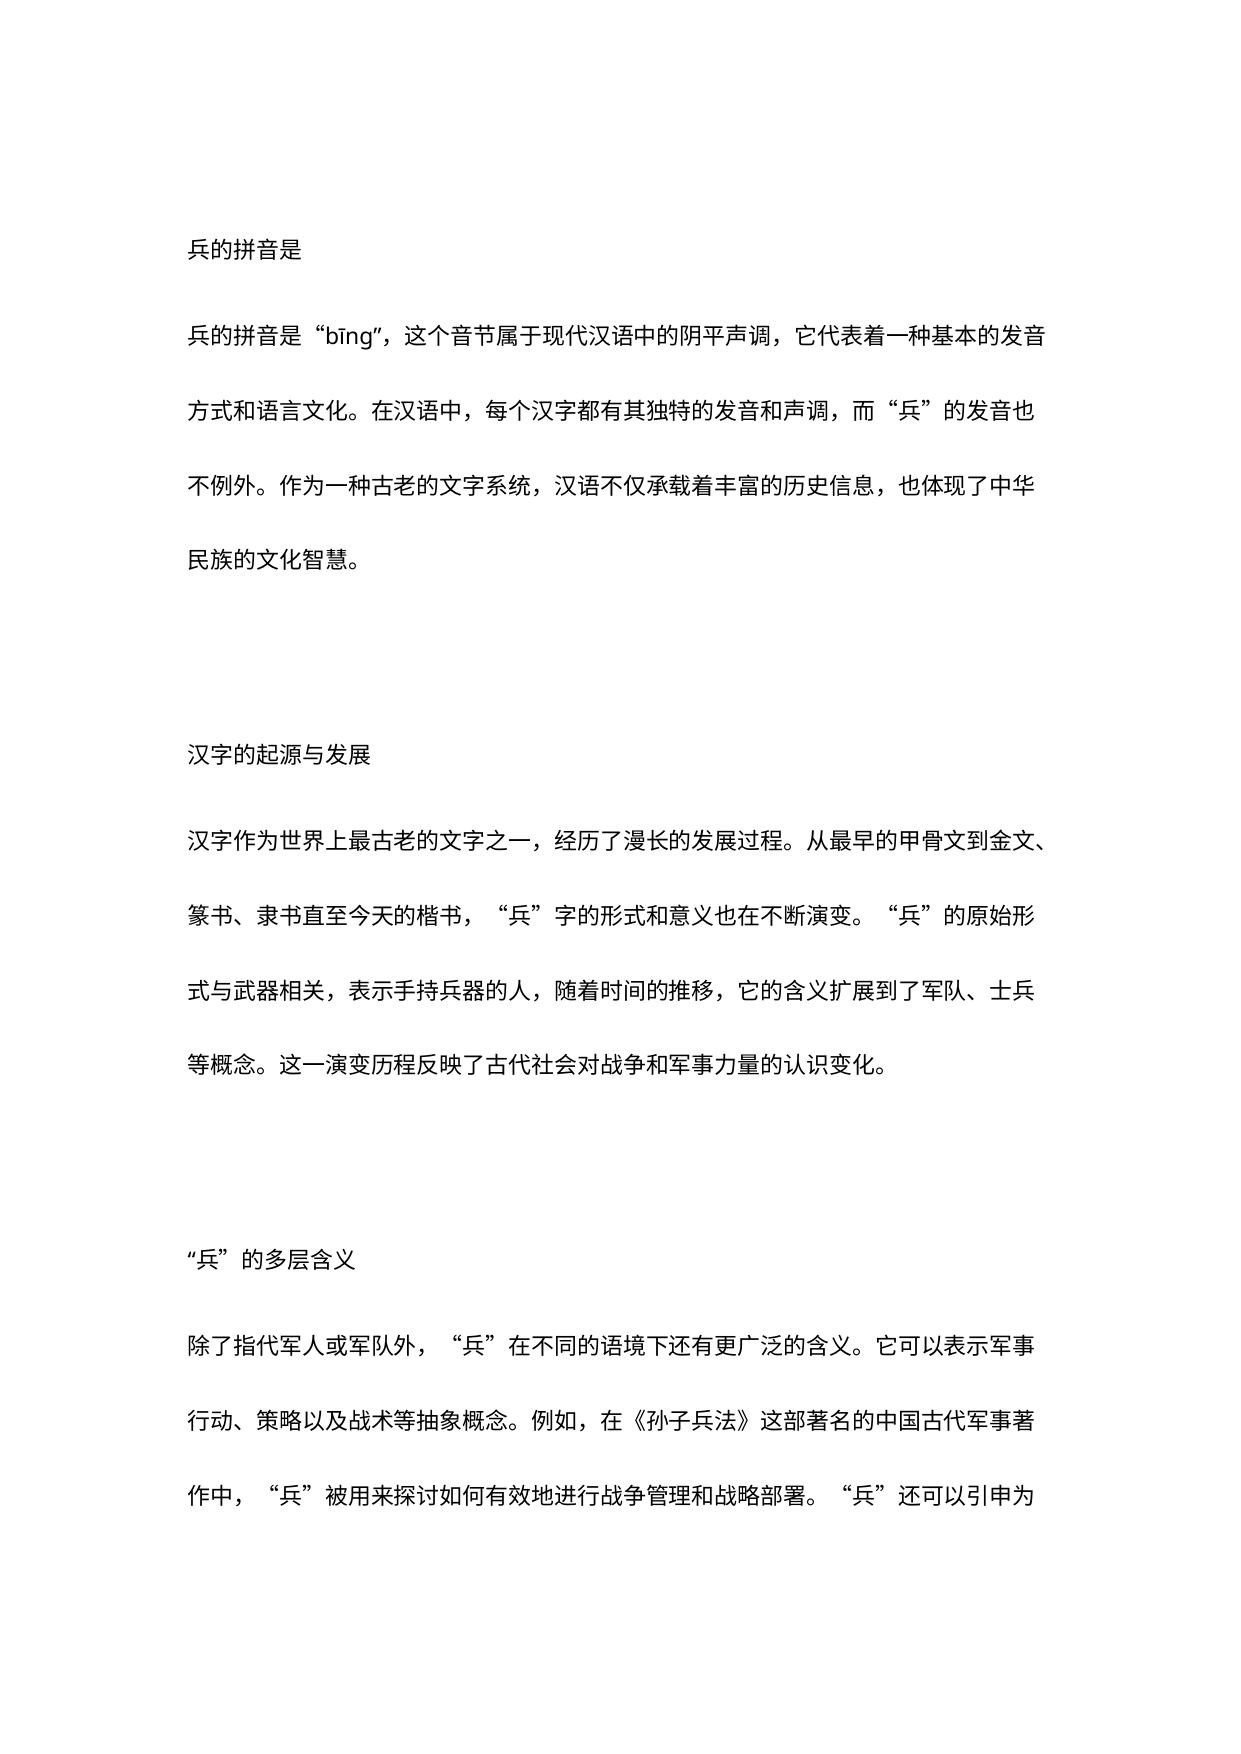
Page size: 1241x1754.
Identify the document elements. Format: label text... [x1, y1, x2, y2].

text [187, 1312, 1053, 1527]
text 汉字作为世界上最古老的文字之一，经历了漫长的发展过程。从最早的甲骨文到金文、篆书、隶书直至今天的楷书，“兵”字的形式和意义也在不断演变。“兵”的原始形式与武器相关，表示手持兵器的人，随着时间的推移，它的含义扩展到了军队、士兵等概念。这一演变历程反映了古代社会对战争和军事力量的认识变化。 [187, 807, 1053, 1096]
text 汉字的起源与发展 [187, 721, 1053, 786]
text “兵”的多层含义 [187, 1226, 1053, 1291]
text 兵的拼音是“bīng”，这个音节属于现代汉语中的阴平声调，它代表着一种基本的发音方式和语言文化。在汉语中，每个汉字都有其独特的发音和声调，而“兵”的发音也不例外。作为一种古老的文字系统，汉语不仅承载着丰富的历史信息，也体现了中华民族的文化智慧。 [187, 302, 1053, 591]
text 兵的拼音是 [187, 216, 1053, 281]
